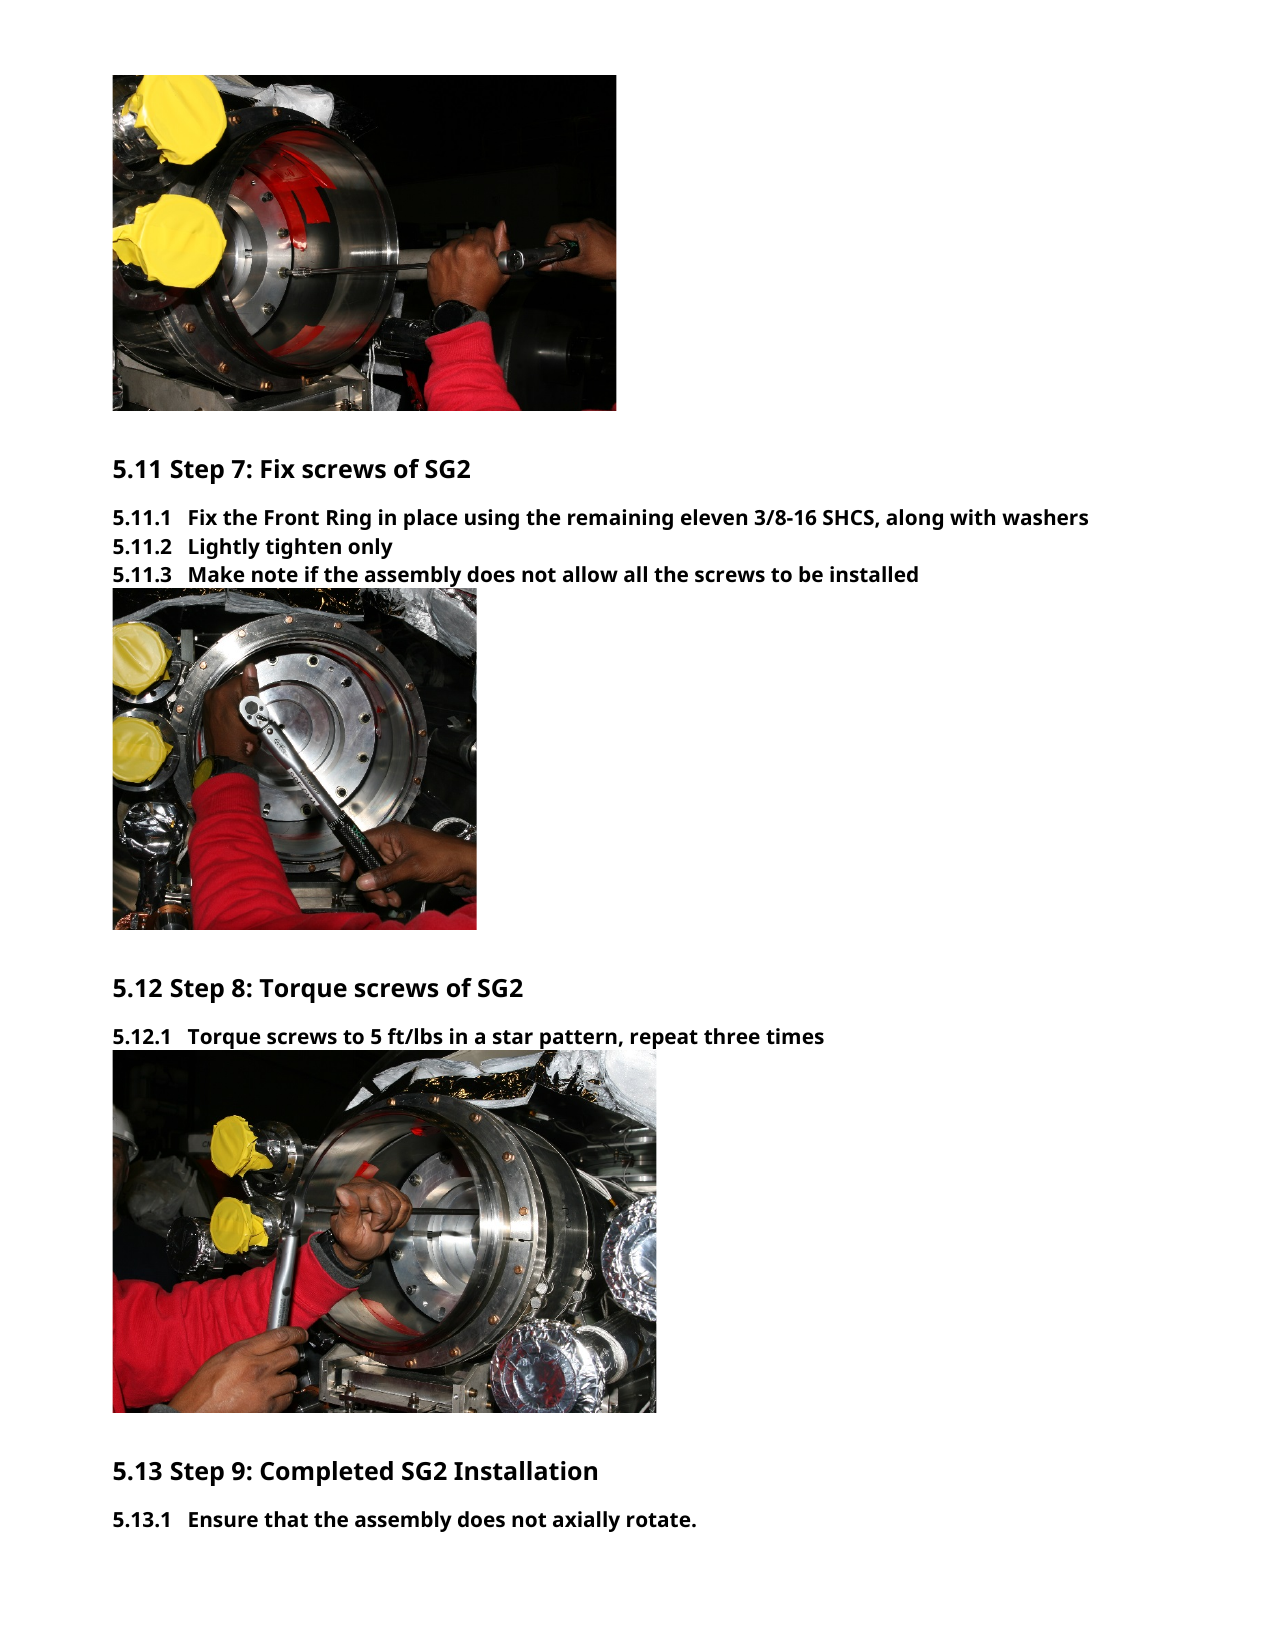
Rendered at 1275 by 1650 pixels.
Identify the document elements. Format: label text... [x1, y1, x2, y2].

picture [112, 588, 477, 930]
subtitle Step 7: Fix screws of SG2 [112, 452, 1162, 486]
picture [112, 75, 617, 411]
subtitle Ensure that the assembly does not axially rotate. [112, 1506, 1162, 1534]
subtitle Fix the Front Ring in place using the remaining eleven 3/8-16 SHCS, along with washers [112, 503, 1162, 532]
picture [112, 1050, 657, 1413]
subtitle Step 8: Torque screws of SG2 [112, 970, 1162, 1004]
subtitle Make note if the assembly does not allow all the screws to be installed [112, 560, 1162, 589]
subtitle Step 9: Completed SG2 Installation [112, 1454, 1162, 1488]
subtitle Torque screws to 5 ft/lbs in a star pattern, repeat three times [112, 1022, 1162, 1051]
subtitle Lightly tighten only [112, 532, 1162, 560]
